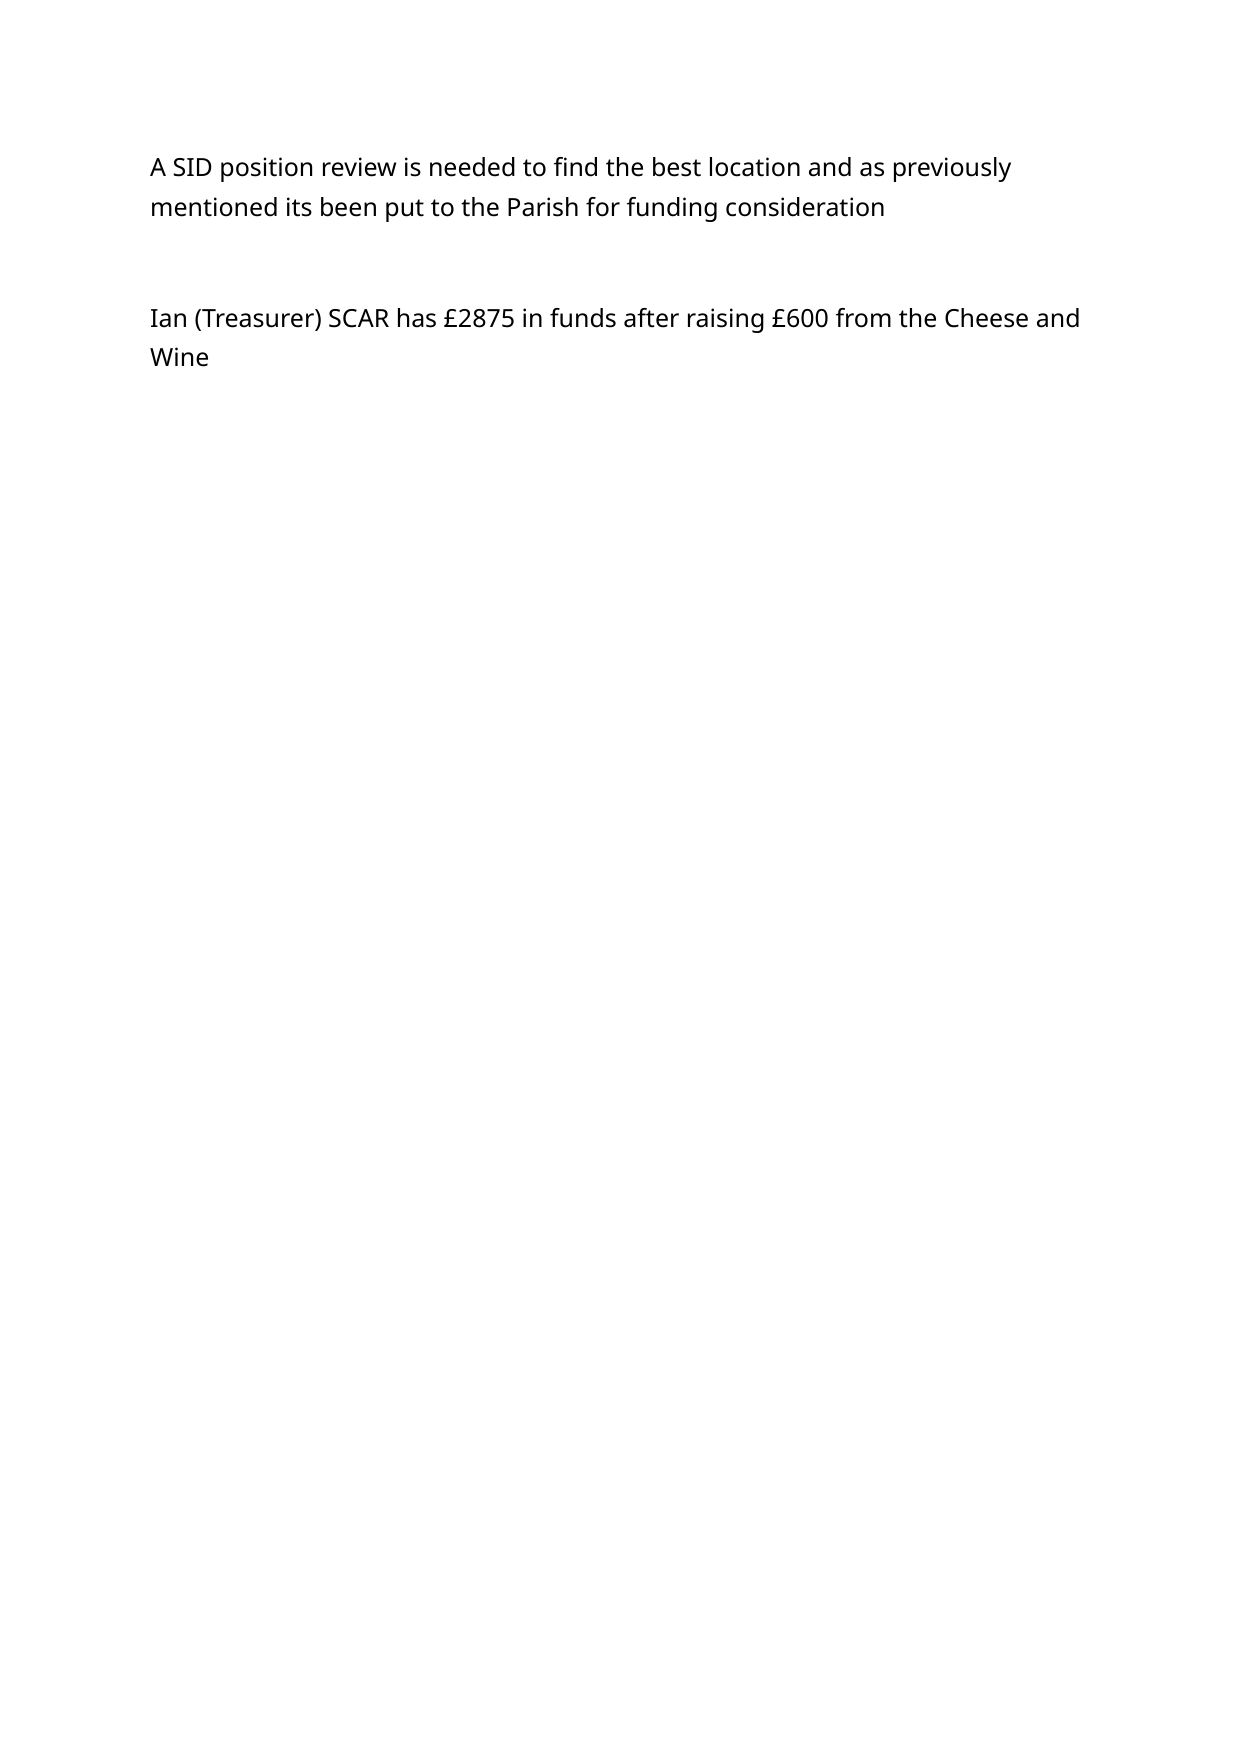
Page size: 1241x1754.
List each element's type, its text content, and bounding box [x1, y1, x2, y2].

text Ian (Treasurer) SCAR has £2875 in funds after raising £600 from the Cheese and Wine [150, 301, 1090, 374]
text A SID position review is needed to find the best location and as previously mentioned its been put to the Parish for funding consideration [150, 150, 1090, 223]
